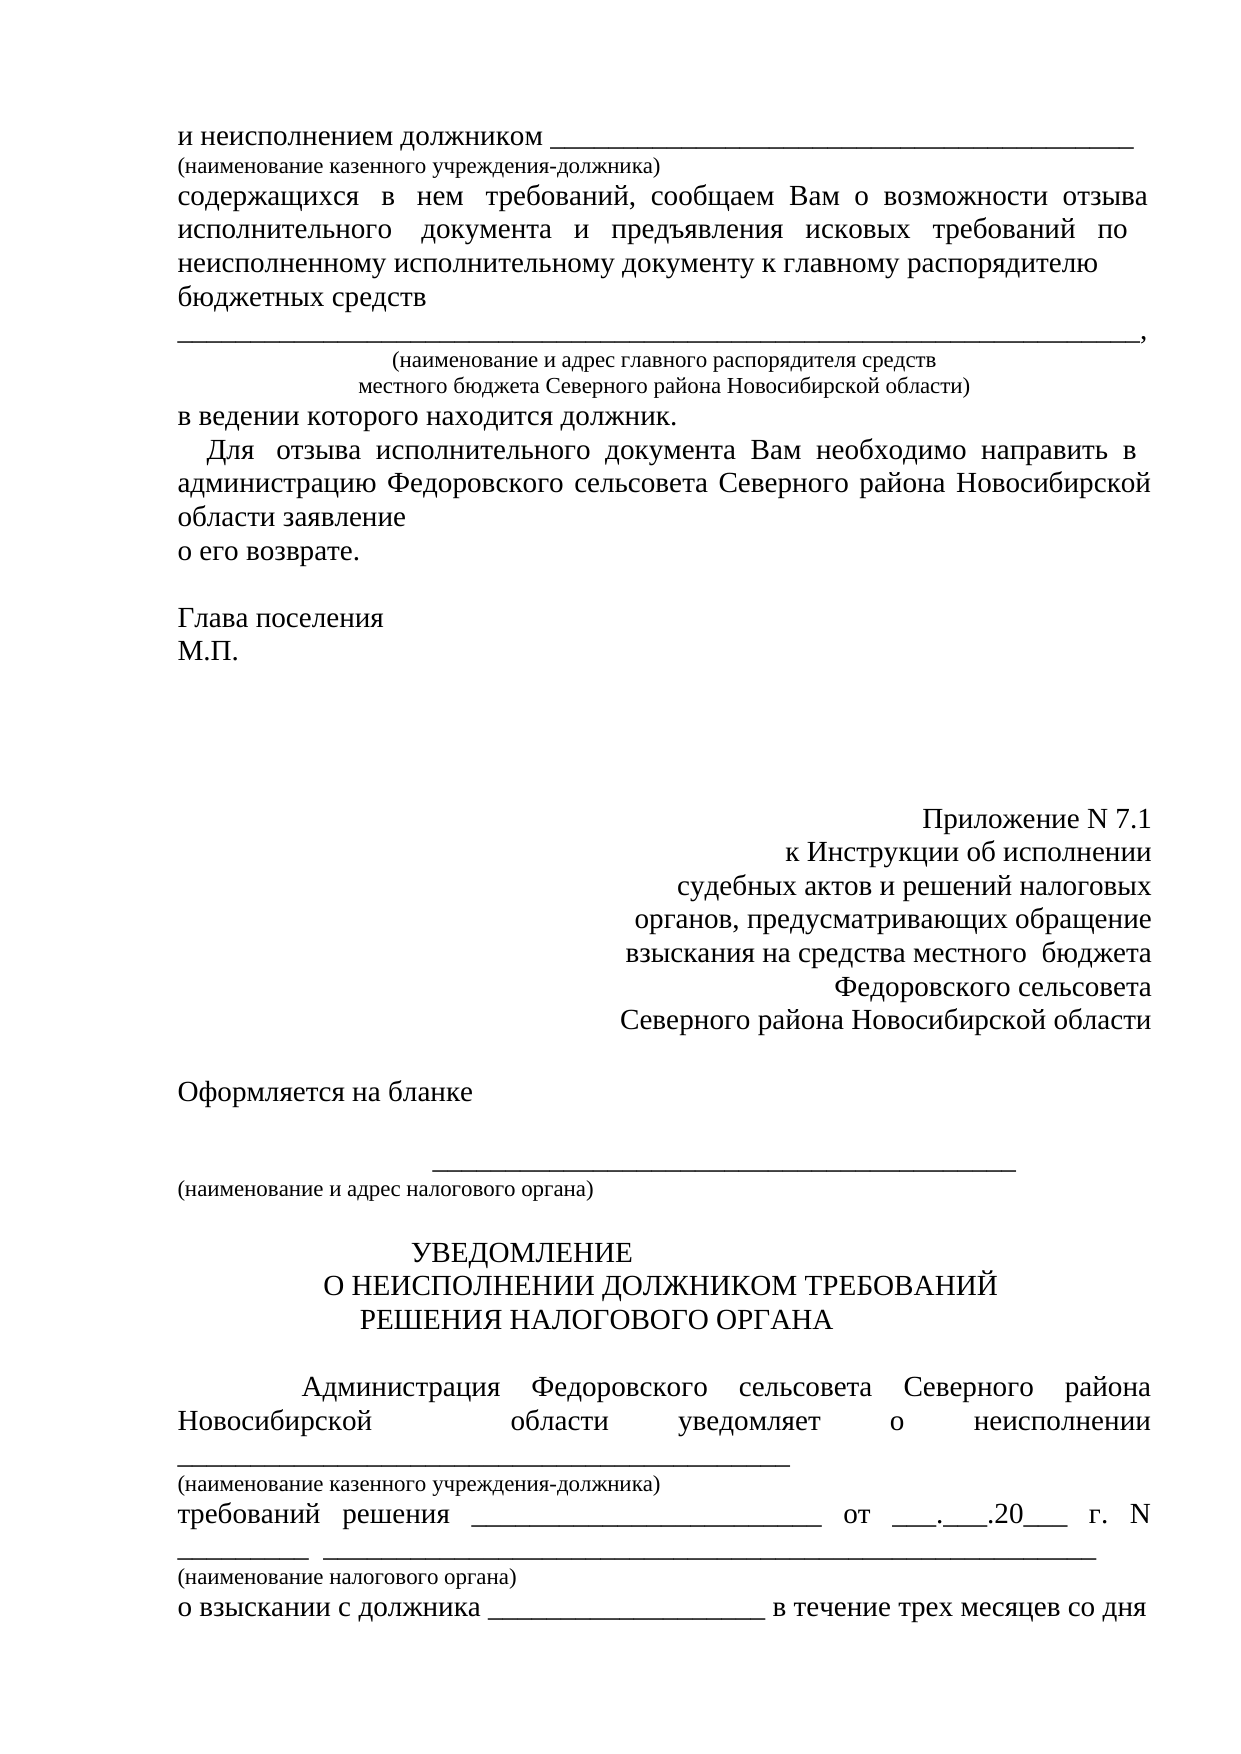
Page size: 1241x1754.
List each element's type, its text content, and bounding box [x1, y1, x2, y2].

text М.П. [177, 633, 1152, 667]
text Глава поселения [177, 600, 1152, 633]
text органов, предусматривающих обращение [177, 902, 1152, 935]
text (наименование и адрес налогового органа) [177, 1175, 1152, 1201]
text взыскания на средства местного бюджета [177, 935, 1152, 969]
text судебных актов и решений налоговых [177, 868, 1152, 902]
text о его возврате. [177, 533, 1152, 566]
text РЕШЕНИЯ НАЛОГОВОГО ОРГАНА [177, 1302, 1152, 1336]
text Оформляется на бланке [177, 1074, 1152, 1108]
text УВЕДОМЛЕНИЕ [177, 1235, 1152, 1268]
text ________________________________________ [177, 1141, 1152, 1175]
text требований решения ________________________ от ___.___.20___ г. N _________ _____________________________________________________ [177, 1496, 1152, 1563]
text О НЕИСПОЛНЕНИИ ДОЛЖНИКОМ ТРЕБОВАНИЙ [177, 1268, 1152, 1302]
text (наименование и адрес главного распорядителя средств [177, 346, 1152, 372]
text Северного района Новосибирской области [177, 1002, 1152, 1036]
text содержащихся в нем требований, сообщаем Вам о возможности отзыва [177, 178, 1152, 212]
text Администрация Федоровского сельсовета Северного района Новосибирской области уведомляет о неисполнении __________________________________________ [177, 1369, 1152, 1470]
text Приложение N 7.1 [177, 801, 1152, 834]
text местного бюджета Северного района Новосибирской области) [177, 372, 1152, 398]
text Для отзыва исполнительного документа Вам необходимо направить в [177, 432, 1152, 466]
text к Инструкции об исполнении [177, 834, 1152, 868]
text исполнительного документа и предъявления исковых требований по [177, 212, 1152, 245]
text (наименование налогового органа) [177, 1563, 1152, 1589]
text и неисполнением должником ________________________________________ [177, 118, 1152, 152]
text о взыскании с должника ___________________ в течение трех месяцев со дня [177, 1589, 1152, 1623]
text (наименование казенного учреждения-должника) [177, 1470, 1152, 1496]
text (наименование казенного учреждения-должника) [177, 152, 1152, 178]
text администрацию Федоровского сельсовета Северного района Новосибирской области заявление [177, 466, 1152, 533]
text Федоровского сельсовета [177, 969, 1152, 1002]
text в ведении которого находится должник. [177, 398, 1152, 432]
text неисполненному исполнительному документу к главному распорядителю бюджетных средств __________________________________________________________________, [177, 245, 1152, 346]
